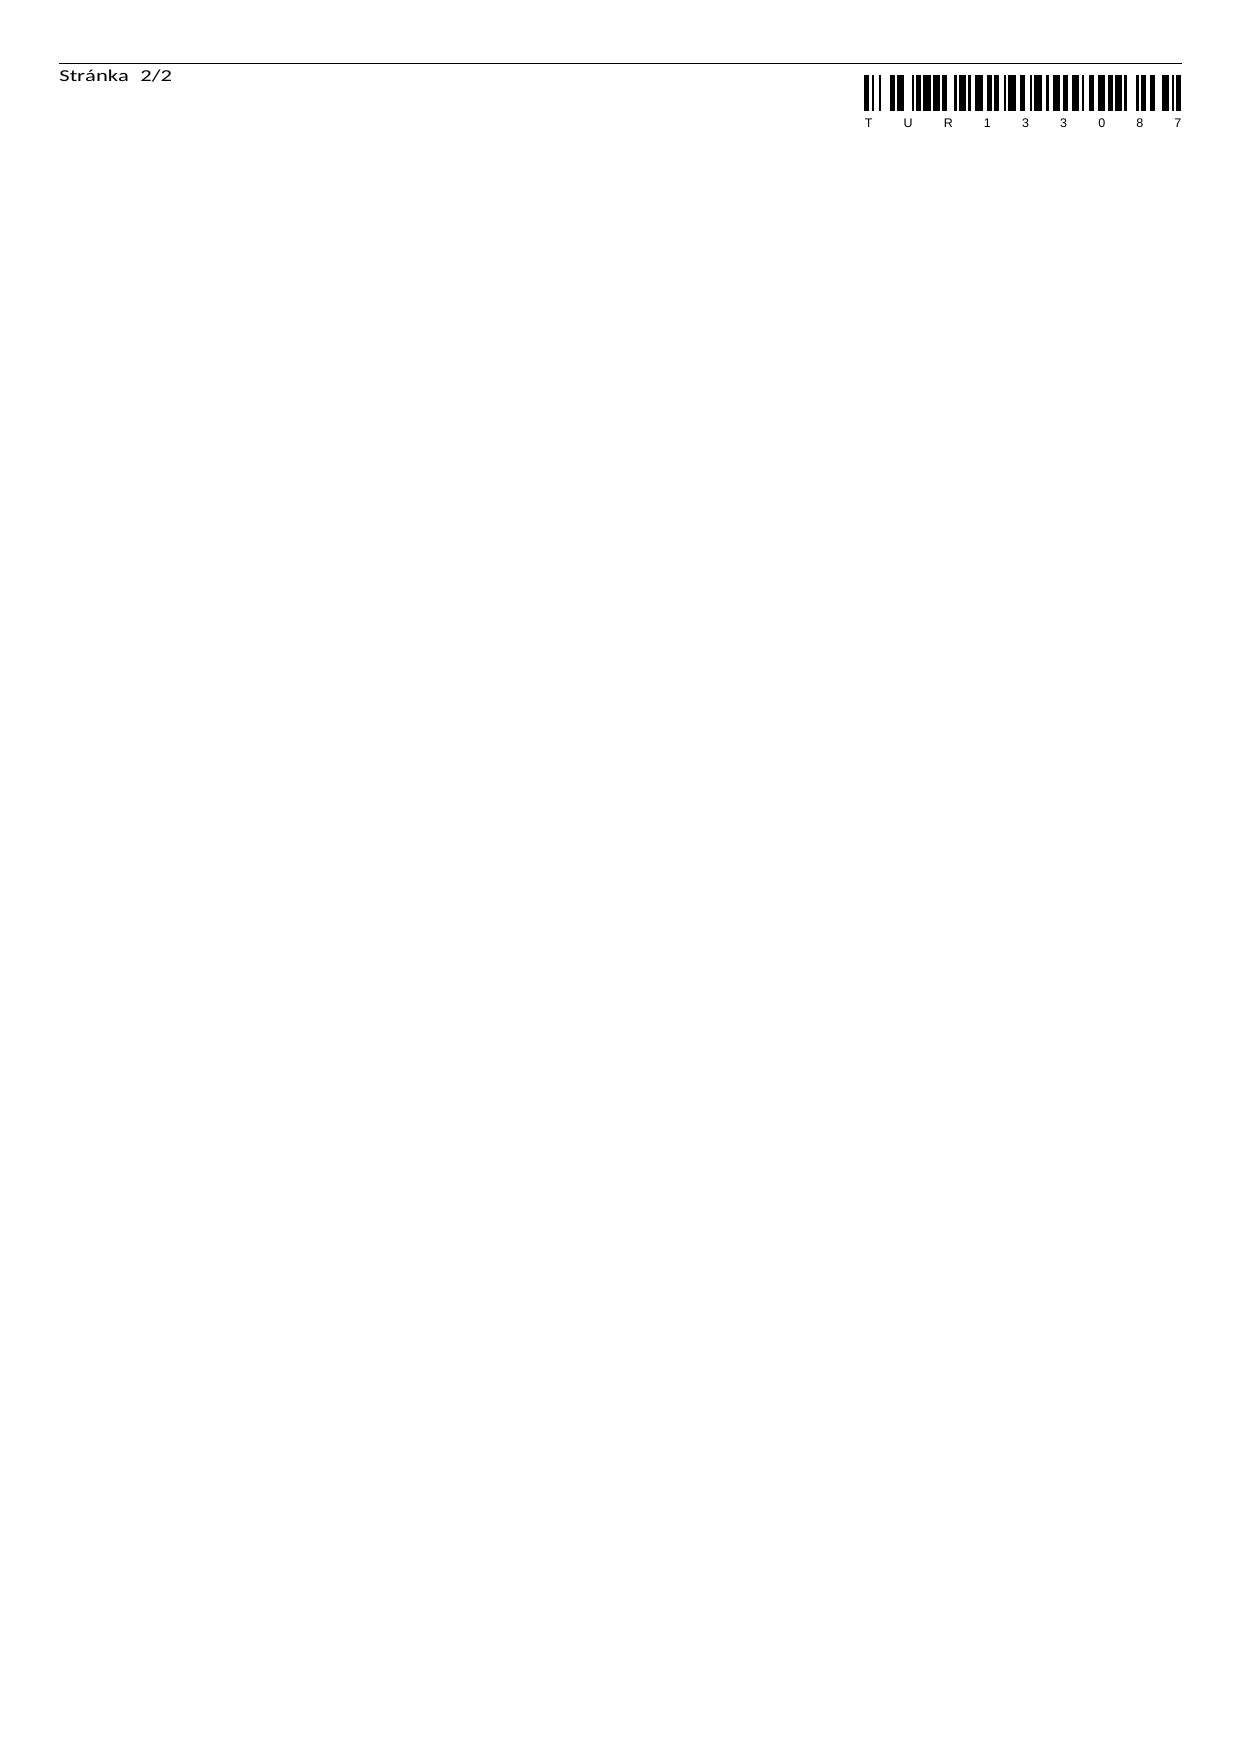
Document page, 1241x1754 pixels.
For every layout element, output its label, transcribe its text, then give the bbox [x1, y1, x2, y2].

text T U R 1 3 3 0 8 7 [59, 116, 1183, 130]
